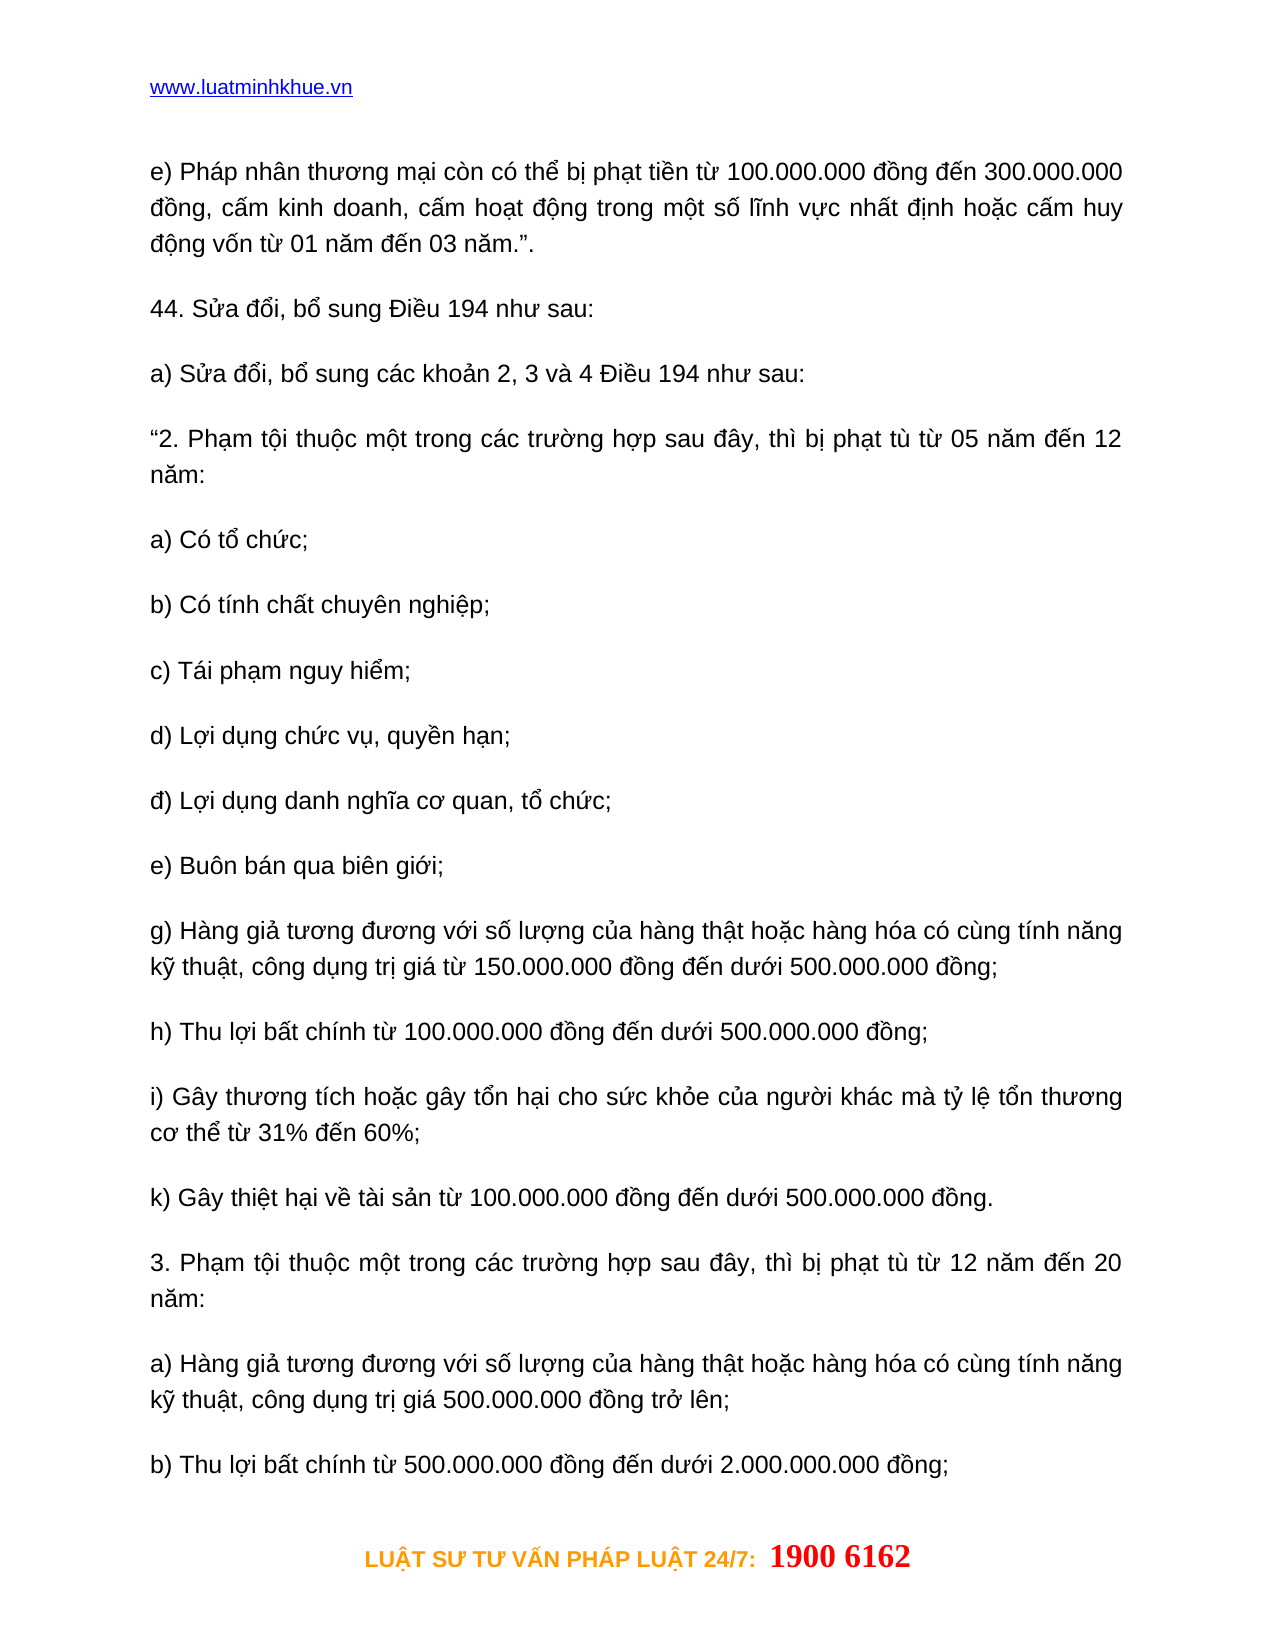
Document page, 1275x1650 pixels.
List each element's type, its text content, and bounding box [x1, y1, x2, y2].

text e) Buôn bán qua biên giới; [150, 844, 1125, 880]
text a) Có tổ chức; [150, 518, 1125, 554]
text đ) Lợi dụng danh nghĩa cơ quan, tổ chức; [150, 779, 1125, 814]
text b) Có tính chất chuyên nghiệp; [150, 583, 1125, 619]
text h) Thu lợi bất chính từ 100.000.000 đồng đến dưới 500.000.000 đồng; [150, 1010, 1125, 1046]
text i) Gây thương tích hoặc gây tổn hại cho sức khỏe của người khác mà tỷ lệ tổn thương cơ thể từ 31% đến 60%; [150, 1075, 1125, 1147]
text g) Hàng giả tương đương với số lượng của hàng thật hoặc hàng hóa có cùng tính năng kỹ thuật, công dụng trị giá từ 150.000.000 đồng đến dưới 500.000.000 đồng; [150, 909, 1125, 981]
text d) Lợi dụng chức vụ, quyền hạn; [150, 713, 1125, 749]
text “2. Phạm tội thuộc một trong các trường hợp sau đây, thì bị phạt tù từ 05 năm đến 12 năm: [150, 417, 1125, 489]
text b) Thu lợi bất chính từ 500.000.000 đồng đến dưới 2.000.000.000 đồng; [150, 1443, 1125, 1479]
text a) Hàng giả tương đương với số lượng của hàng thật hoặc hàng hóa có cùng tính năng kỹ thuật, công dụng trị giá 500.000.000 đồng trở lên; [150, 1342, 1125, 1414]
text c) Tái phạm nguy hiểm; [150, 648, 1125, 684]
text 3. Phạm tội thuộc một trong các trường hợp sau đây, thì bị phạt tù từ 12 năm đến 20 năm: [150, 1241, 1125, 1313]
text e) Pháp nhân thương mại còn có thể bị phạt tiền từ 100.000.000 đồng đến 300.000.000 đồng, cấm kinh doanh, cấm hoạt động trong một số lĩnh vực nhất định hoặc cấm huy động vốn từ 01 năm đến 03 năm.”. [150, 150, 1125, 258]
text 44. Sửa đổi, bổ sung Điều 194 như sau: [150, 287, 1125, 323]
text k) Gây thiệt hại về tài sản từ 100.000.000 đồng đến dưới 500.000.000 đồng. [150, 1176, 1125, 1212]
text a) Sửa đổi, bổ sung các khoản 2, 3 và 4 Điều 194 như sau: [150, 352, 1125, 388]
